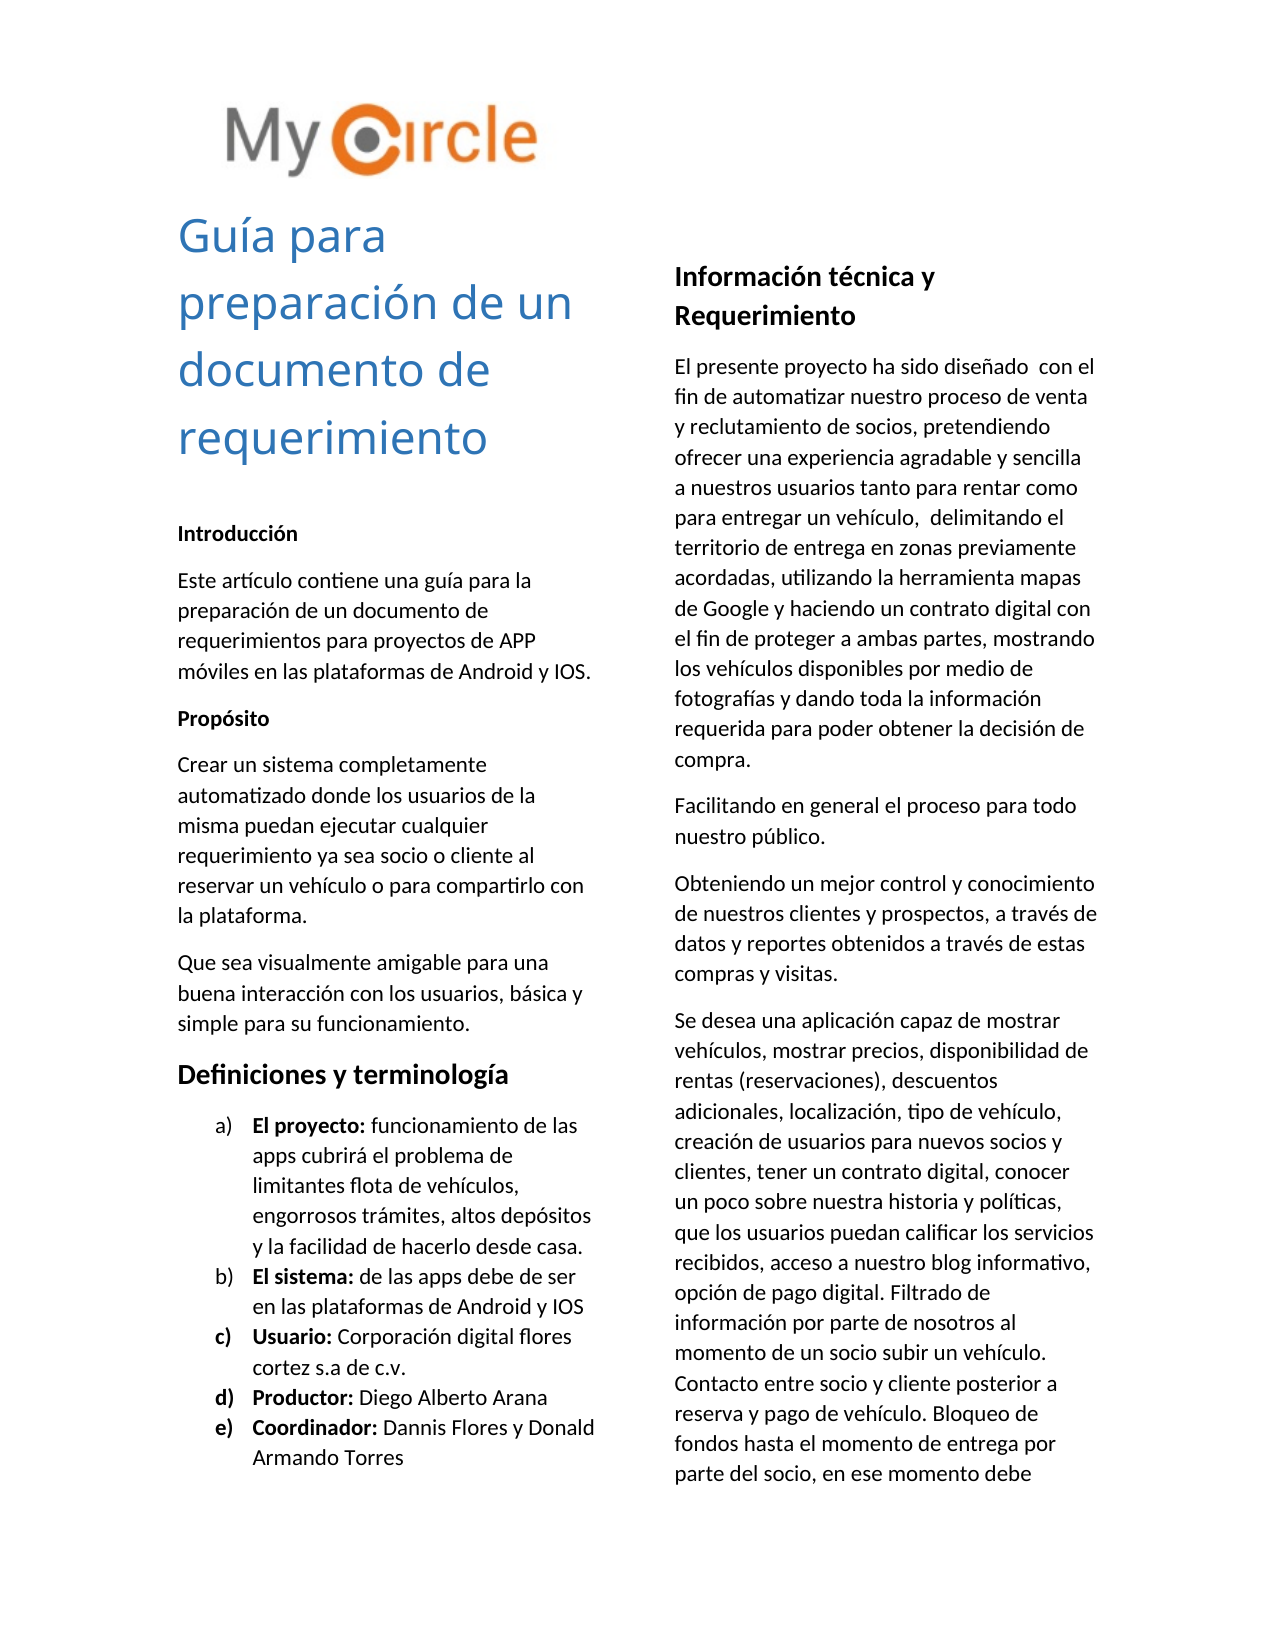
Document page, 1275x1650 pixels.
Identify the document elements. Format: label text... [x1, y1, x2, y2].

list Usuario: Corporación digital flores cortez s.a de c.v. [215, 1322, 601, 1381]
list El proyecto: funcionamiento de las apps cubrirá el problema de limitantes flota de vehículos, engorrosos trámites, altos depósitos y la facilidad de hacerlo desde casa. [215, 1111, 601, 1260]
text Propósito [177, 704, 601, 732]
text Facilitando en general el proceso para todo nuestro público. [674, 792, 1098, 850]
text Definiciones y terminología [177, 1056, 601, 1091]
list El sistema: de las apps debe de ser en las plataformas de Android y IOS [215, 1262, 601, 1320]
text Obteniendo un mejor control y conocimiento de nuestros clientes y prospectos, a través de datos y reportes obtenidos a través de estas compras y visitas. [674, 869, 1098, 987]
text Este artículo contiene una guía para la preparación de un documento de requerimientos para proyectos de APP móviles en las plataformas de Android y IOS. [177, 566, 601, 685]
subtitle Guía para preparación de un documento de requerimiento [177, 203, 601, 468]
text Que sea visualmente amigable para una buena interacción con los usuarios, básica y simple para su funcionamiento. [177, 948, 601, 1037]
text Introducción [177, 519, 601, 547]
text El presente proyecto ha sido diseñado con el fin de automatizar nuestro proceso de venta y reclutamiento de socios, pretendiendo ofrecer una experiencia agradable y sencilla a nuestros usuarios tanto para rentar como para entregar un vehículo, delimitando el territorio de entrega en zonas previamente acordadas, utilizando la herramienta mapas de Google y haciendo un contrato digital con el fin de proteger a ambas partes, mostrando los vehículos disponibles por medio de fotografías y dando toda la información requerida para poder obtener la decisión de compra. [674, 352, 1098, 773]
list Coordinador: Dannis Flores y Donald Armando Torres [215, 1413, 601, 1471]
text Crear un sistema completamente automatizado donde los usuarios de la misma puedan ejecutar cualquier requerimiento ya sea socio o cliente al reservar un vehículo o para compartirlo con la plataforma. [177, 751, 601, 930]
text Información técnica y Requerimiento [674, 258, 1098, 332]
list Productor: Diego Alberto Arana [215, 1383, 601, 1411]
picture [177, 101, 586, 179]
